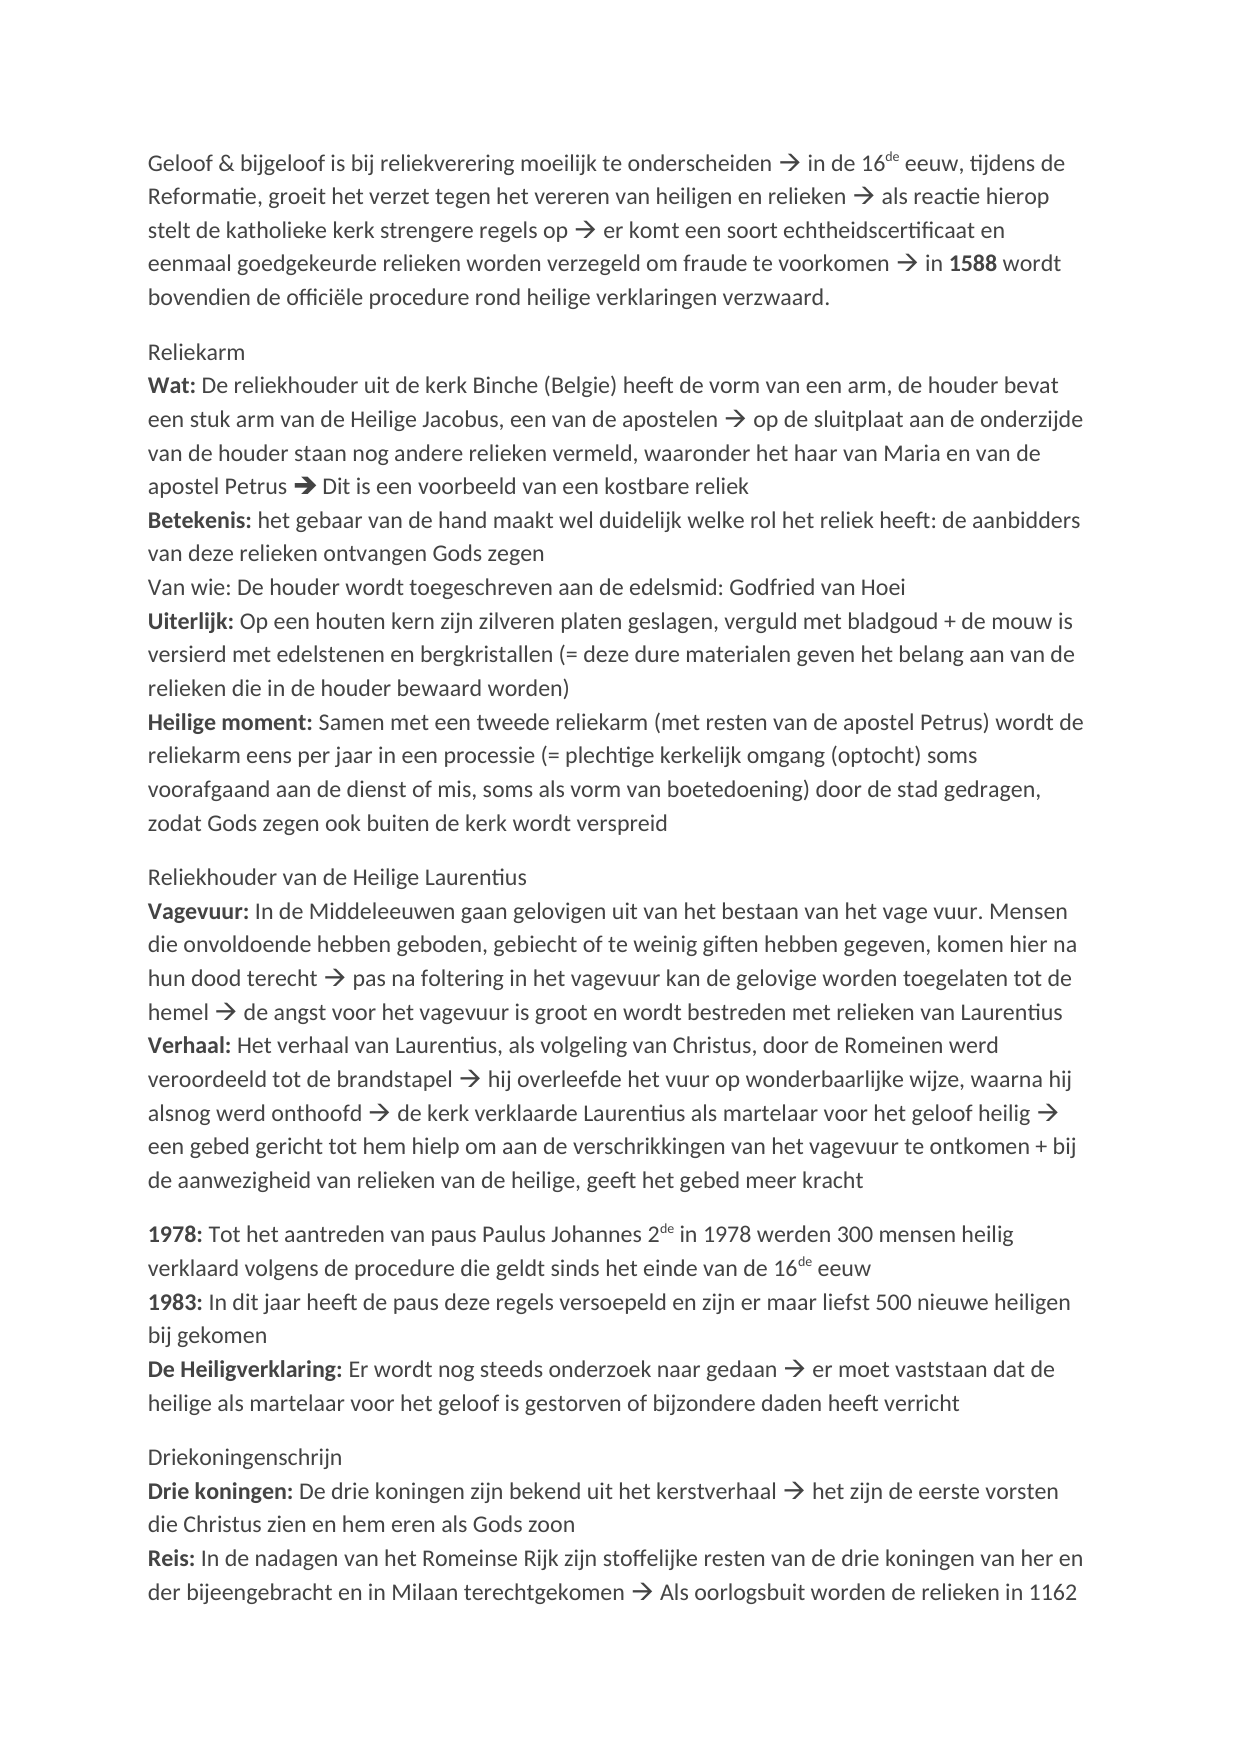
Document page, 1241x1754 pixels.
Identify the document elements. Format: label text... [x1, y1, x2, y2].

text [148, 1442, 1093, 1606]
text 1978: Tot het aantreden van paus Paulus Johannes 2de in 1978 werden 300 mensen heilig verklaard volgens de procedure die geldt sinds het einde van de 16de eeuw 1983: In dit jaar heeft de paus deze regels versoepeld en zijn er maar liefst 500 nieuwe heiligen bij gekomen De Heiligverklaring: Er wordt nog steeds onderzoek naar gedaan er moet vaststaan dat de heilige als martelaar voor het geloof is gestorven of bijzondere daden heeft verricht [148, 1219, 1093, 1417]
text Geloof & bijgeloof is bij reliekverering moeilijk te onderscheiden in de 16de eeuw, tijdens de Reformatie, groeit het verzet tegen het vereren van heiligen en relieken als reactie hierop stelt de katholieke kerk strengere regels op er komt een soort echtheidscertificaat en eenmaal goedgekeurde relieken worden verzegeld om fraude te voorkomen in 1588 wordt bovendien de officiële procedure rond heilige verklaringen verzwaard. [148, 148, 1093, 311]
text Reliekarm Wat: De reliekhouder uit de kerk Binche (Belgie) heeft de vorm van een arm, de houder bevat een stuk arm van de Heilige Jacobus, een van de apostelen op de sluitplaat aan de onderzijde van de houder staan nog andere relieken vermeld, waaronder het haar van Maria en van de apostel Petrus Dit is een voorbeeld van een kostbare reliek Betekenis: het gebaar van de hand maakt wel duidelijk welke rol het reliek heeft: de aanbidders van deze relieken ontvangen Gods zegen Van wie: De houder wordt toegeschreven aan de edelsmid: Godfried van Hoei Uiterlijk: Op een houten kern zijn zilveren platen geslagen, verguld met bladgoud + de mouw is versierd met edelstenen en bergkristallen (= deze dure materialen geven het belang aan van de relieken die in de houder bewaard worden) Heilige moment: Samen met een tweede reliekarm (met resten van de apostel Petrus) wordt de reliekarm eens per jaar in een processie (= plechtige kerkelijk omgang (optocht) soms voorafgaand aan de dienst of mis, soms als vorm van boetedoening) door de stad gedragen, zodat Gods zegen ook buiten de kerk wordt verspreid [148, 337, 1093, 837]
text Reliekhouder van de Heilige Laurentius Vagevuur: In de Middeleeuwen gaan gelovigen uit van het bestaan van het vage vuur. Mensen die onvoldoende hebben geboden, gebiecht of te weinig giften hebben gegeven, komen hier na hun dood terecht pas na foltering in het vagevuur kan de gelovige worden toegelaten tot de hemel de angst voor het vagevuur is groot en wordt bestreden met relieken van Laurentius Verhaal: Het verhaal van Laurentius, als volgeling van Christus, door de Romeinen werd veroordeeld tot de brandstapel hij overleefde het vuur op wonderbaarlijke wijze, waarna hij alsnog werd onthoofd de kerk verklaarde Laurentius als martelaar voor het geloof heilig een gebed gericht tot hem hielp om aan de verschrikkingen van het vagevuur te ontkomen + bij de aanwezigheid van relieken van de heilige, geeft het gebed meer kracht [148, 862, 1093, 1194]
